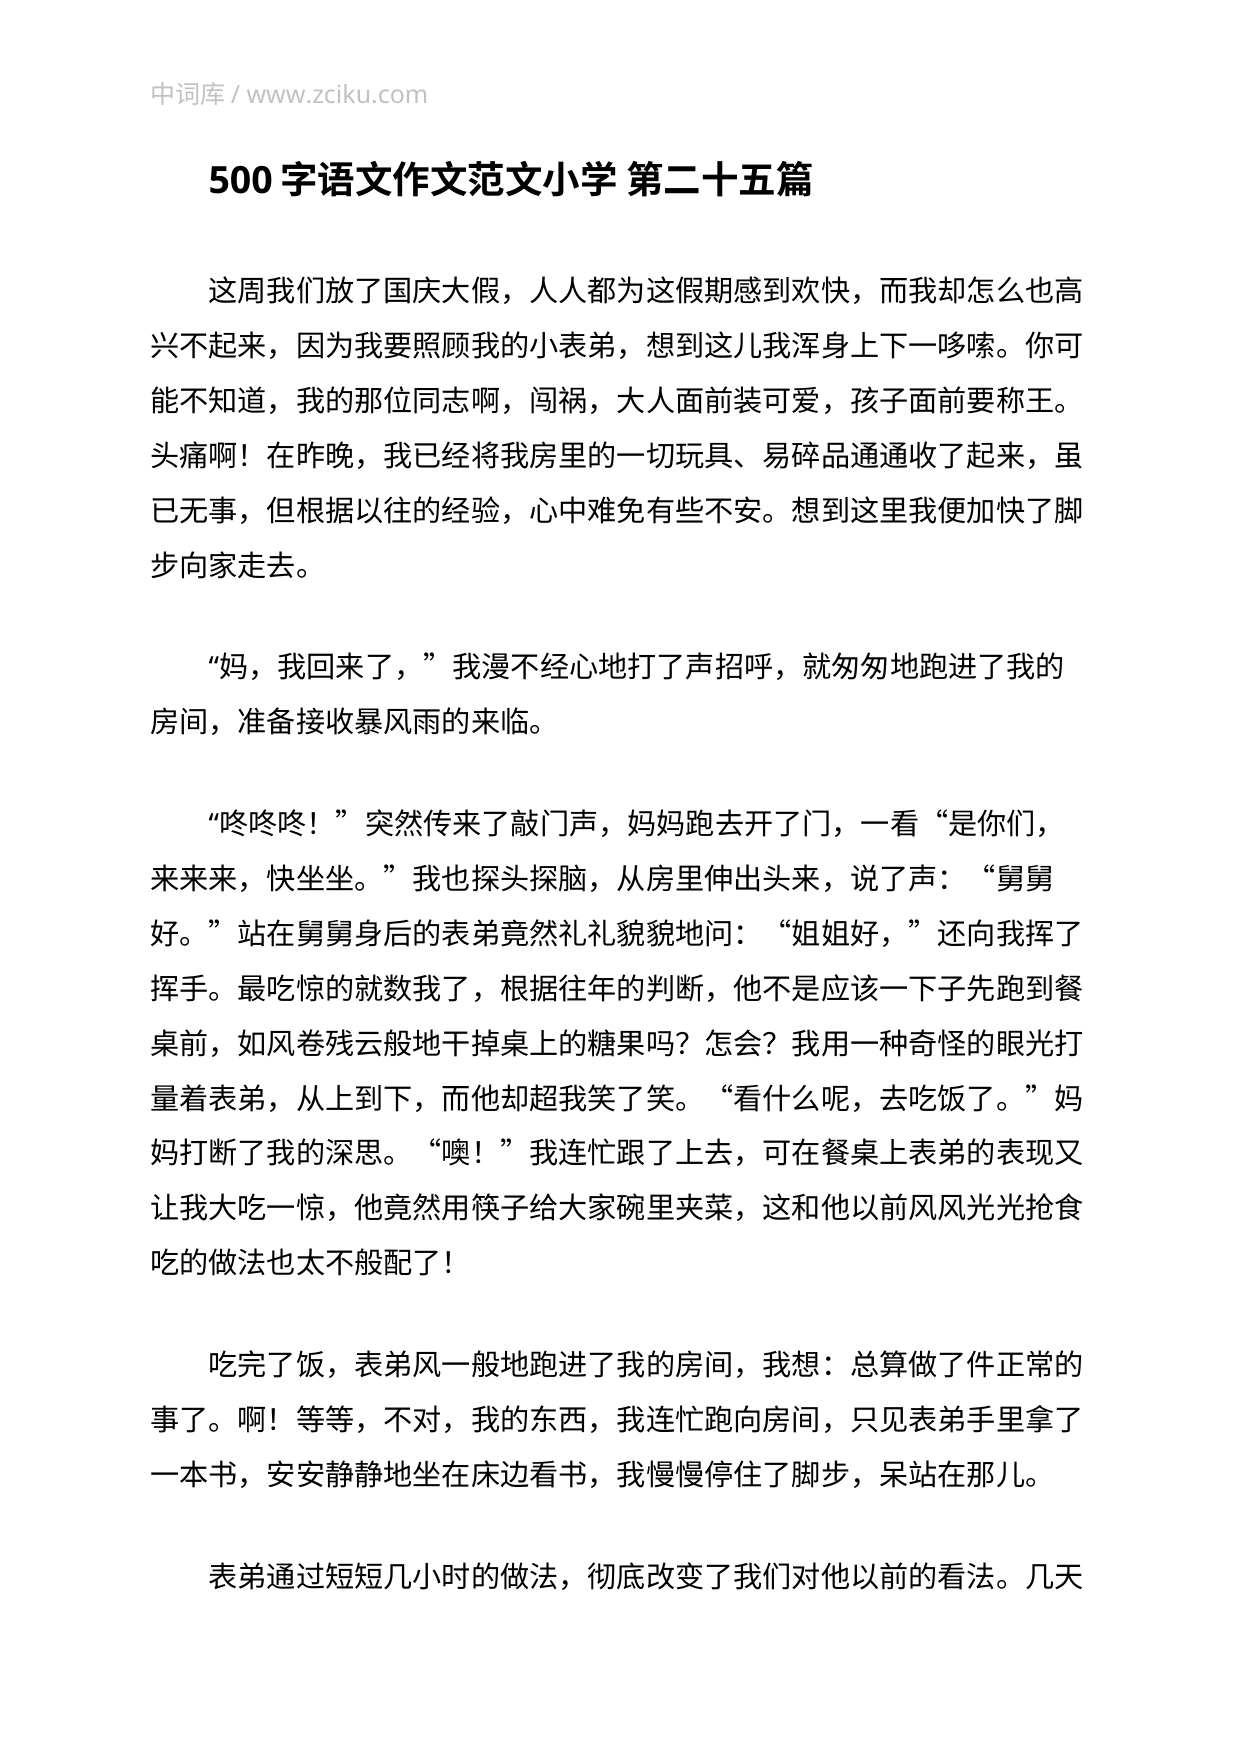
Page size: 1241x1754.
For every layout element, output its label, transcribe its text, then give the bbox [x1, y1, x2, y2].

text 500字语文作文范文小学 第二十五篇 [150, 150, 1090, 204]
text “妈，我回来了，”我漫不经心地打了声招呼，就匆匆地跑进了我的房间，准备接收暴风雨的来临。 [150, 644, 1090, 741]
text 这周我们放了国庆大假，人人都为这假期感到欢快，而我却怎么也高兴不起来，因为我要照顾我的小表弟，想到这儿我浑身上下一哆嗦。你可能不知道，我的那位同志啊，闯祸，大人面前装可爱，孩子面前要称王。头痛啊！在昨晚，我已经将我房里的一切玩具、易碎品通通收了起来，虽已无事，但根据以往的经验，心中难免有些不安。想到这里我便加快了脚步向家走去。 [150, 268, 1090, 584]
text 吃完了饭，表弟风一般地跑进了我的房间，我想：总算做了件正常的事了。啊！等等，不对，我的东西，我连忙跑向房间，只见表弟手里拿了一本书，安安静静地坐在床边看书，我慢慢停住了脚步，呆站在那儿。 [150, 1342, 1090, 1494]
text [150, 1553, 1090, 1596]
text “咚咚咚！”突然传来了敲门声，妈妈跑去开了门，一看“是你们，来来来，快坐坐。”我也探头探脑，从房里伸出头来，说了声：“舅舅好。”站在舅舅身后的表弟竟然礼礼貌貌地问：“姐姐好，”还向我挥了挥手。最吃惊的就数我了，根据往年的判断，他不是应该一下子先跑到餐桌前，如风卷残云般地干掉桌上的糖果吗？怎会？我用一种奇怪的眼光打量着表弟，从上到下，而他却超我笑了笑。“看什么呢，去吃饭了。”妈妈打断了我的深思。“噢！”我连忙跟了上去，可在餐桌上表弟的表现又让我大吃一惊，他竟然用筷子给大家碗里夹菜，这和他以前风风光光抢食吃的做法也太不般配了！ [150, 801, 1090, 1282]
